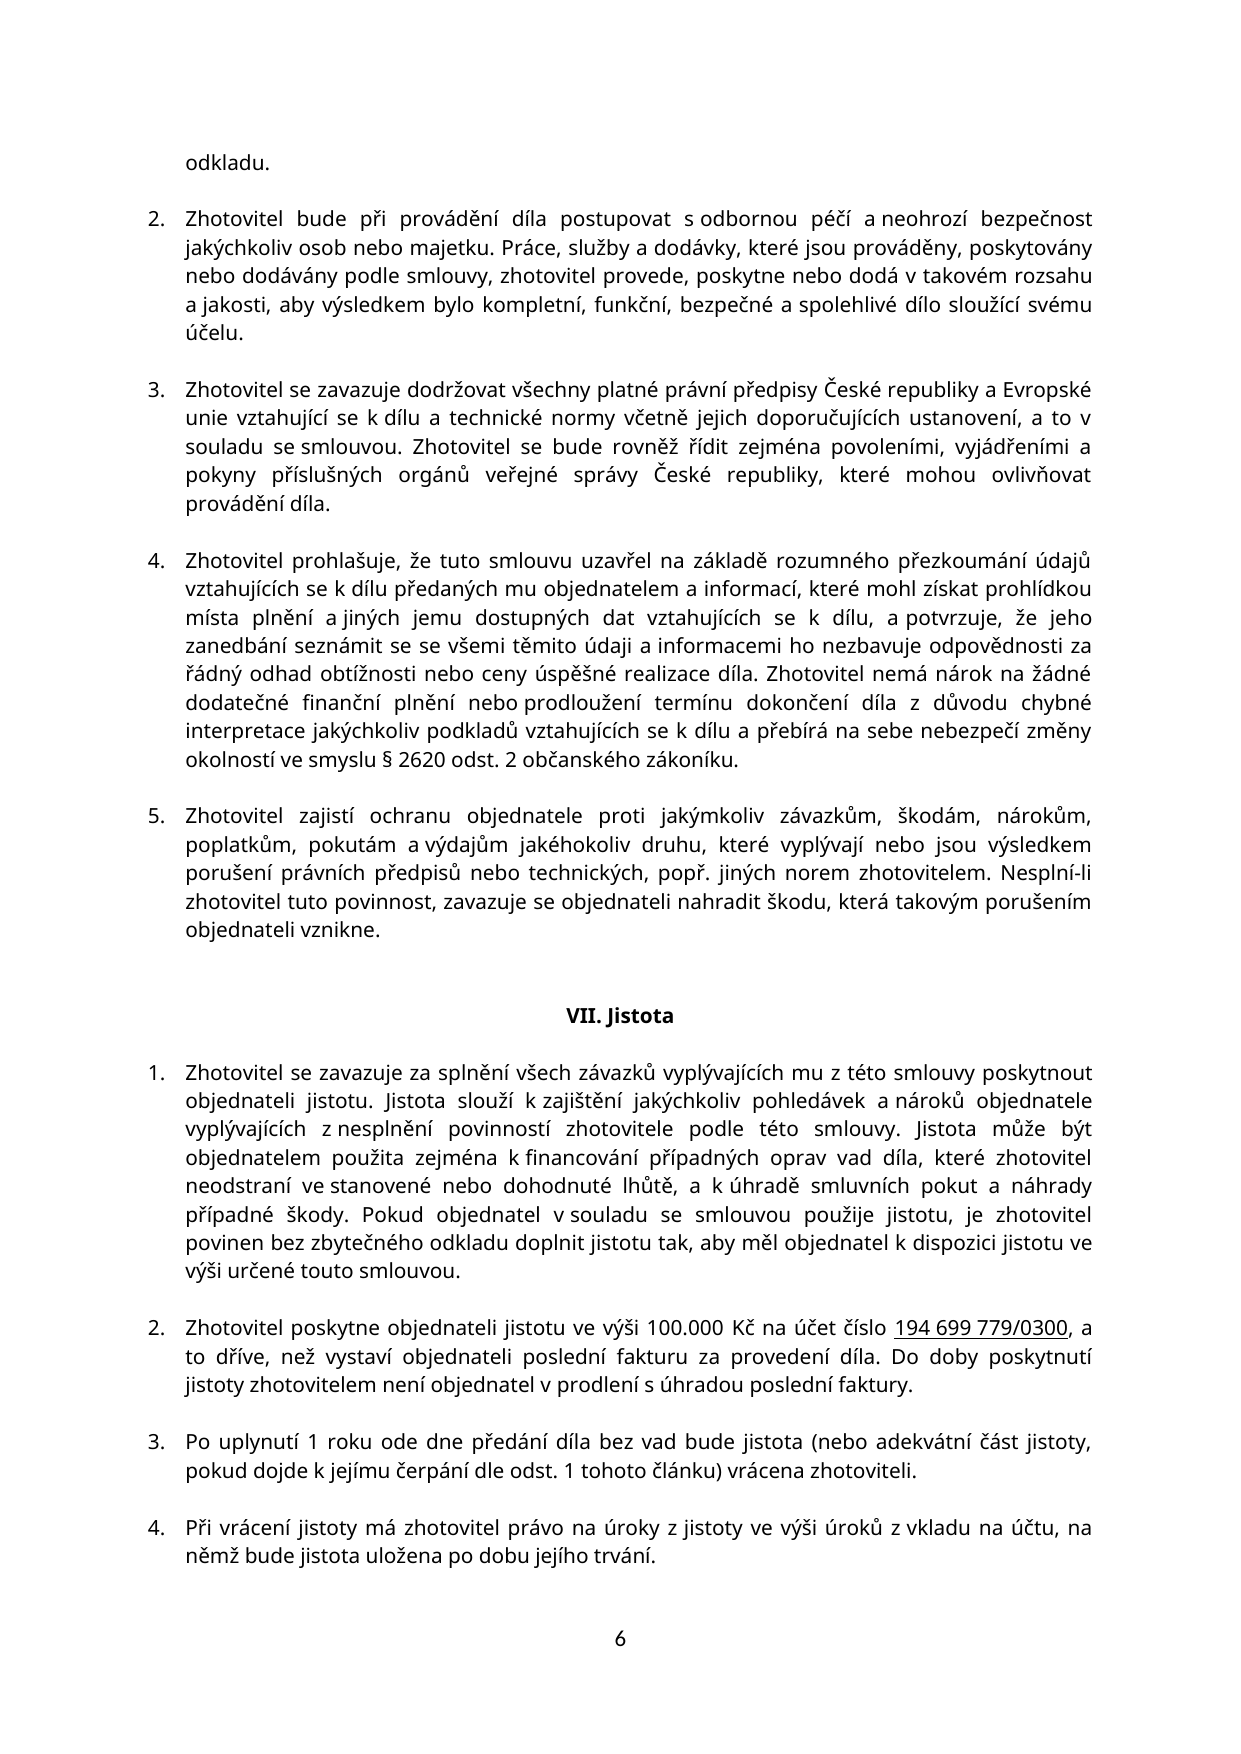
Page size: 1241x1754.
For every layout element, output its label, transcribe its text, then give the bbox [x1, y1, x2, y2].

list Při vrácení jistoty má zhotovitel právo na úroky z jistoty ve výši úroků z vkladu na účtu, na němž bude jistota uložena po dobu jejího trvání. [148, 1513, 1093, 1569]
list Zhotovitel zajistí ochranu objednatele proti jakýmkoliv závazkům, škodám, nárokům, poplatkům, pokutám a výdajům jakéhokoliv druhu, které vyplývají nebo jsou výsledkem porušení právních předpisů nebo technických, popř. jiných norem zhotovitelem. Nesplní-li zhotovitel tuto povinnost, zavazuje se objednateli nahradit škodu, která takovým porušením objednateli vznikne. [148, 802, 1093, 944]
list Zhotovitel prohlašuje, že tuto smlouvu uzavřel na základě rozumného přezkoumání údajů vztahujících se k dílu předaných mu objednatelem a informací, které mohl získat prohlídkou místa plnění a jiných jemu dostupných dat vztahujících se k dílu, a potvrzuje, že jeho zanedbání seznámit se se všemi těmito údaji a informacemi ho nezbavuje odpovědnosti za řádný odhad obtížnosti nebo ceny úspěšné realizace díla. Zhotovitel nemá nárok na žádné dodatečné finanční plnění nebo prodloužení termínu dokončení díla z důvodu chybné interpretace jakýchkoliv podkladů vztahujících se k dílu a přebírá na sebe nebezpečí změny okolností ve smyslu § 2620 odst. 2 občanského zákoníku. [148, 546, 1093, 773]
list Zhotovitel bude při provádění díla postupovat s odbornou péčí a neohrozí bezpečnost jakýchkoliv osob nebo majetku. Práce, služby a dodávky, které jsou prováděny, poskytovány nebo dodávány podle smlouvy, zhotovitel provede, poskytne nebo dodá v takovém rozsahu a jakosti, aby výsledkem bylo kompletní, funkční, bezpečné a spolehlivé dílo sloužící svému účelu. [148, 204, 1093, 347]
list Zhotovitel se zavazuje dodržovat všechny platné právní předpisy České republiky a Evropské unie vztahující se k dílu a technické normy včetně jejich doporučujících ustanovení, a to v souladu se smlouvou. Zhotovitel se bude rovněž řídit zejména povoleními, vyjádřeními a pokyny příslušných orgánů veřejné správy České republiky, které mohou ovlivňovat provádění díla. [148, 375, 1093, 517]
list Po uplynutí 1 roku ode dne předání díla bez vad bude jistota (nebo adekvátní část jistoty, pokud dojde k jejímu čerpání dle odst. 1 tohoto článku) vrácena zhotoviteli. [148, 1427, 1093, 1484]
text VII. Jistota [148, 1001, 1093, 1029]
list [148, 148, 1093, 176]
list Zhotovitel poskytne objednateli jistotu ve výši 100.000 Kč na účet číslo 194 699 779/0300, a to dříve, než vystaví objednateli poslední fakturu za provedení díla. Do doby poskytnutí jistoty zhotovitelem není objednatel v prodlení s úhradou poslední faktury. [148, 1313, 1093, 1399]
list Zhotovitel se zavazuje za splnění všech závazků vyplývajících mu z této smlouvy poskytnout objednateli jistotu. Jistota slouží k zajištění jakýchkoliv pohledávek a nároků objednatele vyplývajících z nesplnění povinností zhotovitele podle této smlouvy. Jistota může být objednatelem použita zejména k financování případných oprav vad díla, které zhotovitel neodstraní ve stanovené nebo dohodnuté lhůtě, a k úhradě smluvních pokut a náhrady případné škody. Pokud objednatel v souladu se smlouvou použije jistotu, je zhotovitel povinen bez zbytečného odkladu doplnit jistotu tak, aby měl objednatel k dispozici jistotu ve výši určené touto smlouvou. [148, 1058, 1093, 1285]
